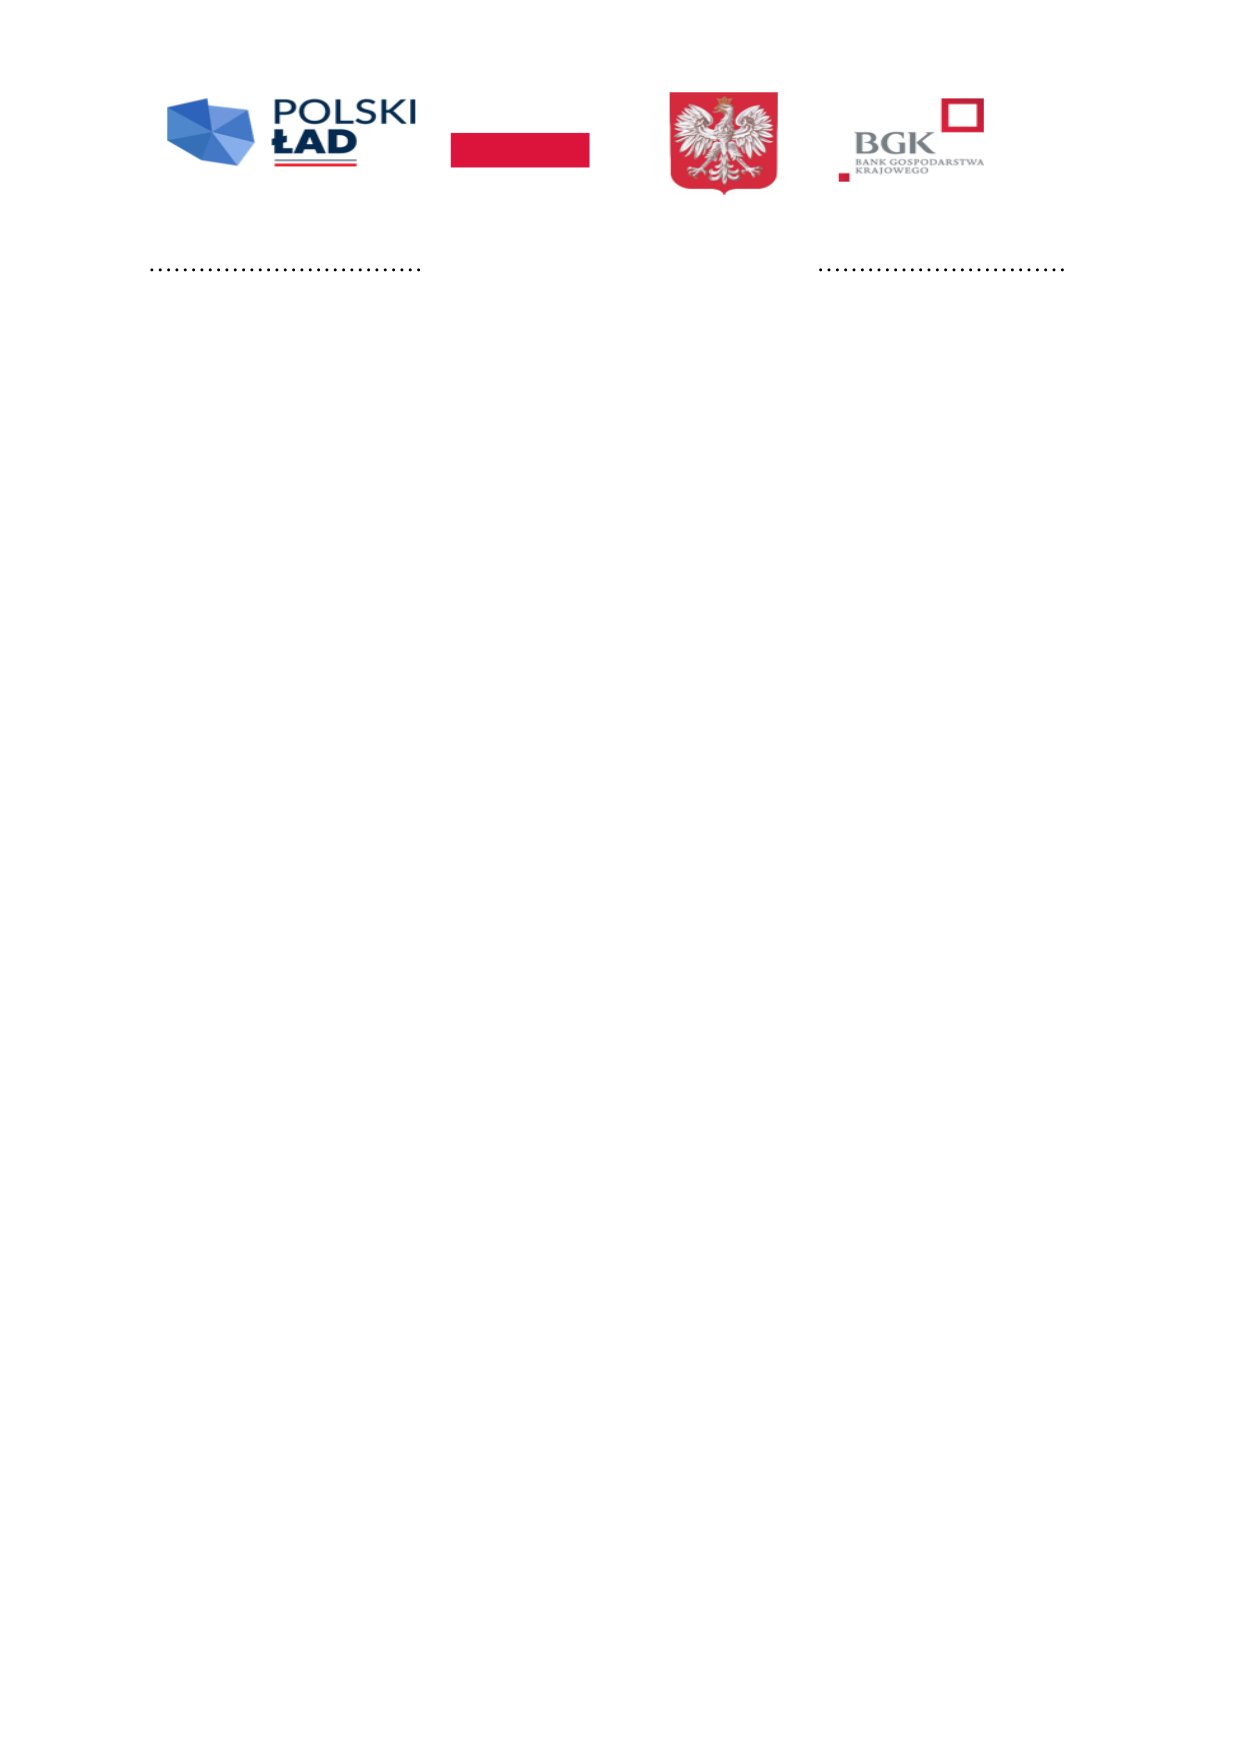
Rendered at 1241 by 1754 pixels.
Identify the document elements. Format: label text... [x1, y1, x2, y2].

picture [147, 73, 1012, 201]
text …………………………… ………………………… [148, 248, 1093, 277]
